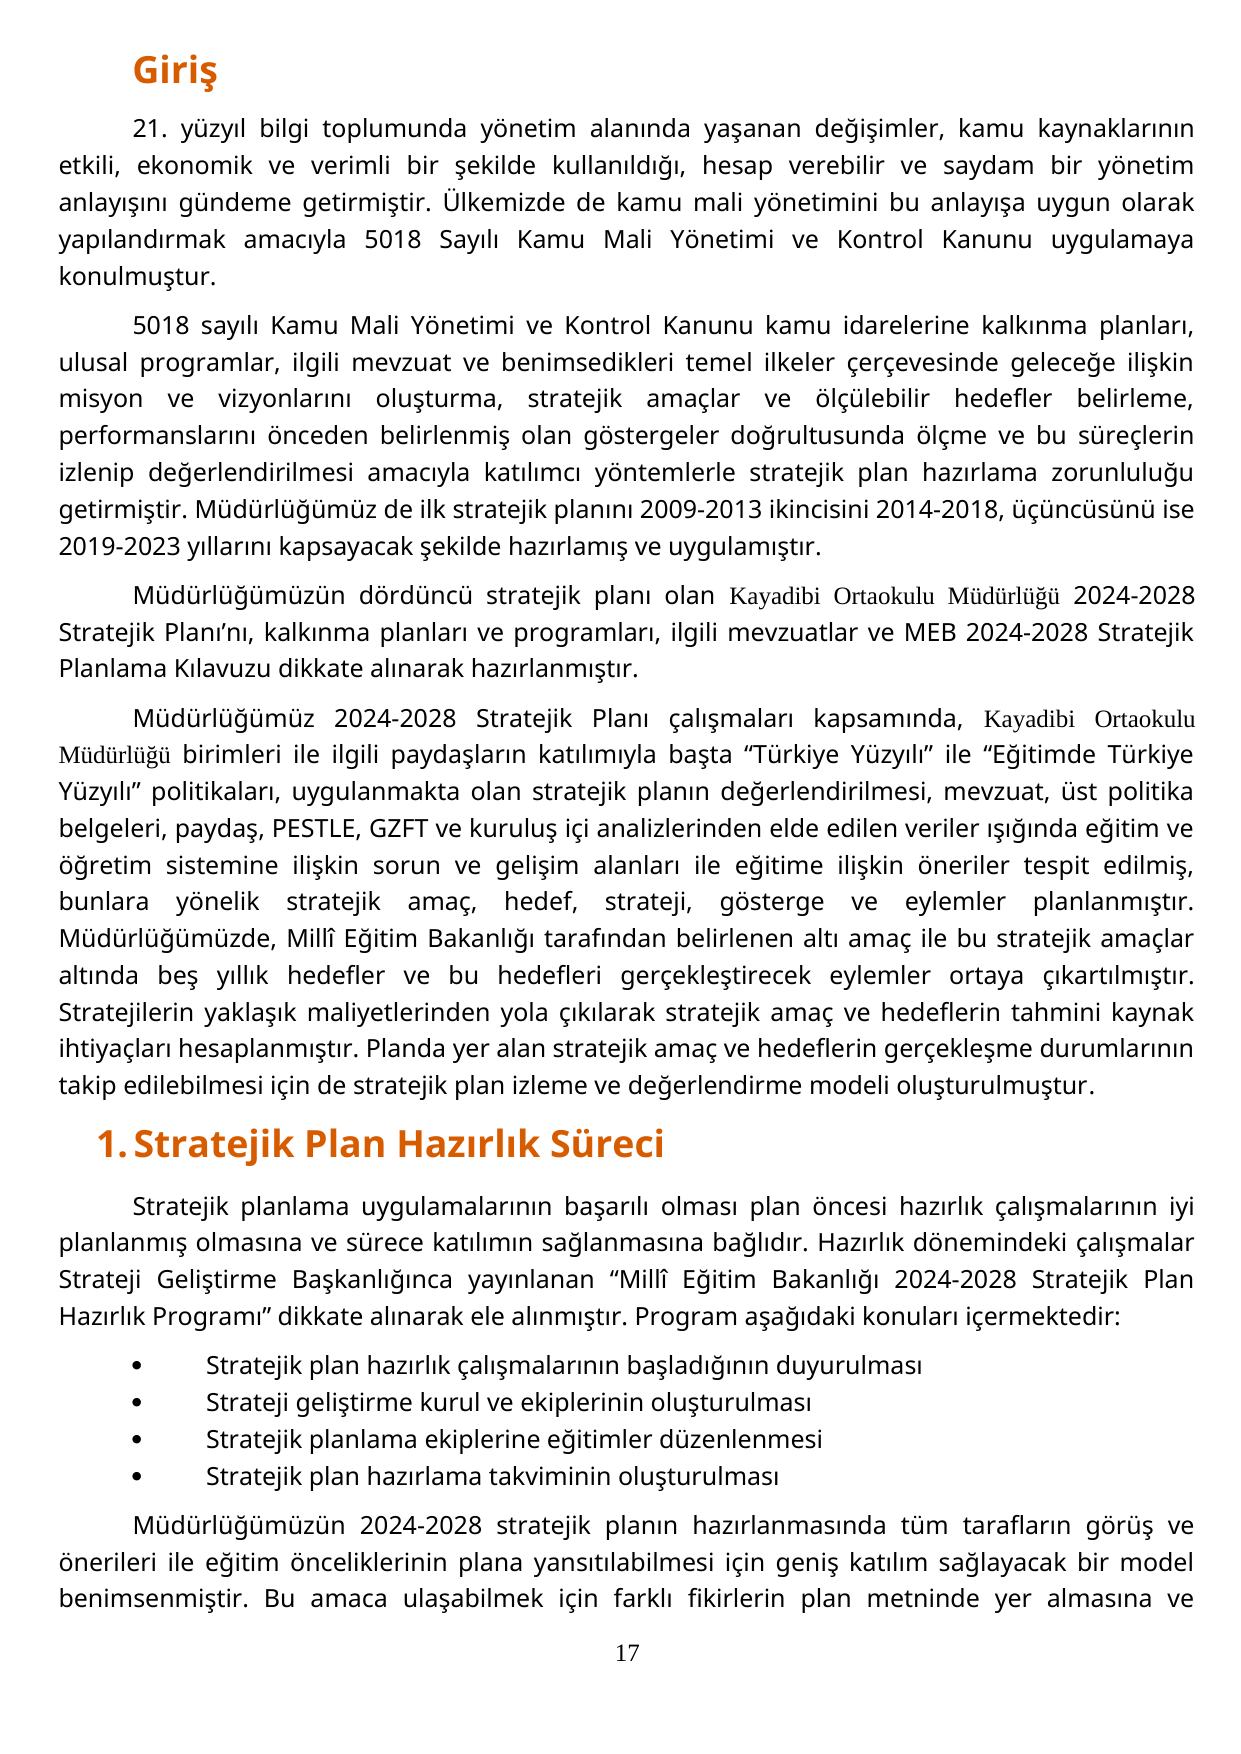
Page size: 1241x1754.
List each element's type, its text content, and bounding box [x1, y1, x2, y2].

list Strateji geliştirme kurul ve ekiplerinin oluşturulması [58, 1385, 1196, 1419]
subtitle Stratejik Plan Hazırlık Süreci [96, 1117, 1196, 1168]
text Müdürlüğümüzün dördüncü stratejik planı olan Kayadibi Ortaokulu Müdürlüğü 2024-2028 Stratejik Planı’nı, kalkınma planları ve programları, ilgili mevzuatlar ve MEB 2024-2028 Stratejik Planlama Kılavuzu dikkate alınarak hazırlanmıştır. [58, 577, 1196, 685]
text Stratejik planlama uygulamalarının başarılı olması plan öncesi hazırlık çalışmalarının iyi planlanmış olmasına ve sürece katılımın sağlanmasına bağlıdır. Hazırlık dönemindeki çalışmalar Strateji Geliştirme Başkanlığınca yayınlanan “Millî Eğitim Bakanlığı 2024-2028 Stratejik Plan Hazırlık Programı” dikkate alınarak ele alınmıştır. Program aşağıdaki konuları içermektedir: [58, 1188, 1196, 1333]
text Müdürlüğümüz 2024-2028 Stratejik Planı çalışmaları kapsamında, Kayadibi Ortaokulu Müdürlüğü birimleri ile ilgili paydaşların katılımıyla başta “Türkiye Yüzyılı” ile “Eğitimde Türkiye Yüzyılı” politikaları, uygulanmakta olan stratejik planın değerlendirilmesi, mevzuat, üst politika belgeleri, paydaş, PESTLE, GZFT ve kuruluş içi analizlerinden elde edilen veriler ışığında eğitim ve öğretim sistemine ilişkin sorun ve gelişim alanları ile eğitime ilişkin öneriler tespit edilmiş, bunlara yönelik stratejik amaç, hedef, strateji, gösterge ve eylemler planlanmıştır. Müdürlüğümüzde, Millî Eğitim Bakanlığı tarafından belirlenen altı amaç ile bu stratejik amaçlar altında beş yıllık hedefler ve bu hedefleri gerçekleştirecek eylemler ortaya çıkartılmıştır. Stratejilerin yaklaşık maliyetlerinden yola çıkılarak stratejik amaç ve hedeflerin tahmini kaynak ihtiyaçları hesaplanmıştır. Planda yer alan stratejik amaç ve hedeflerin gerçekleşme durumlarının takip edilebilmesi için de stratejik plan izleme ve değerlendirme modeli oluşturulmuştur. [58, 700, 1196, 1102]
subtitle Giriş [58, 43, 1196, 94]
list Stratejik planlama ekiplerine eğitimler düzenlenmesi [58, 1421, 1196, 1456]
text 21. yüzyıl bilgi toplumunda yönetim alanında yaşanan değişimler, kamu kaynaklarının etkili, ekonomik ve verimli bir şekilde kullanıldığı, hesap verebilir ve saydam bir yönetim anlayışını gündeme getirmiştir. Ülkemizde de kamu mali yönetimini bu anlayışa uygun olarak yapılandırmak amacıyla 5018 Sayılı Kamu Mali Yönetimi ve Kontrol Kanunu uygulamaya konulmuştur. [58, 111, 1196, 292]
list Stratejik plan hazırlama takviminin oluşturulması [58, 1458, 1196, 1492]
list Stratejik plan hazırlık çalışmalarının başladığının duyurulması [58, 1348, 1196, 1382]
text 5018 sayılı Kamu Mali Yönetimi ve Kontrol Kanunu kamu idarelerine kalkınma planları, ulusal programlar, ilgili mevzuat ve benimsedikleri temel ilkeler çerçevesinde geleceğe ilişkin misyon ve vizyonlarını oluşturma, stratejik amaçlar ve ölçülebilir hedefler belirleme, performanslarını önceden belirlenmiş olan göstergeler doğrultusunda ölçme ve bu süreçlerin izlenip değerlendirilmesi amacıyla katılımcı yöntemlerle stratejik plan hazırlama zorunluluğu getirmiştir. Müdürlüğümüz de ilk stratejik planını 2009-2013 ikincisini 2014-2018, üçüncüsünü ise 2019-2023 yıllarını kapsayacak şekilde hazırlamış ve uygulamıştır. [58, 307, 1196, 562]
